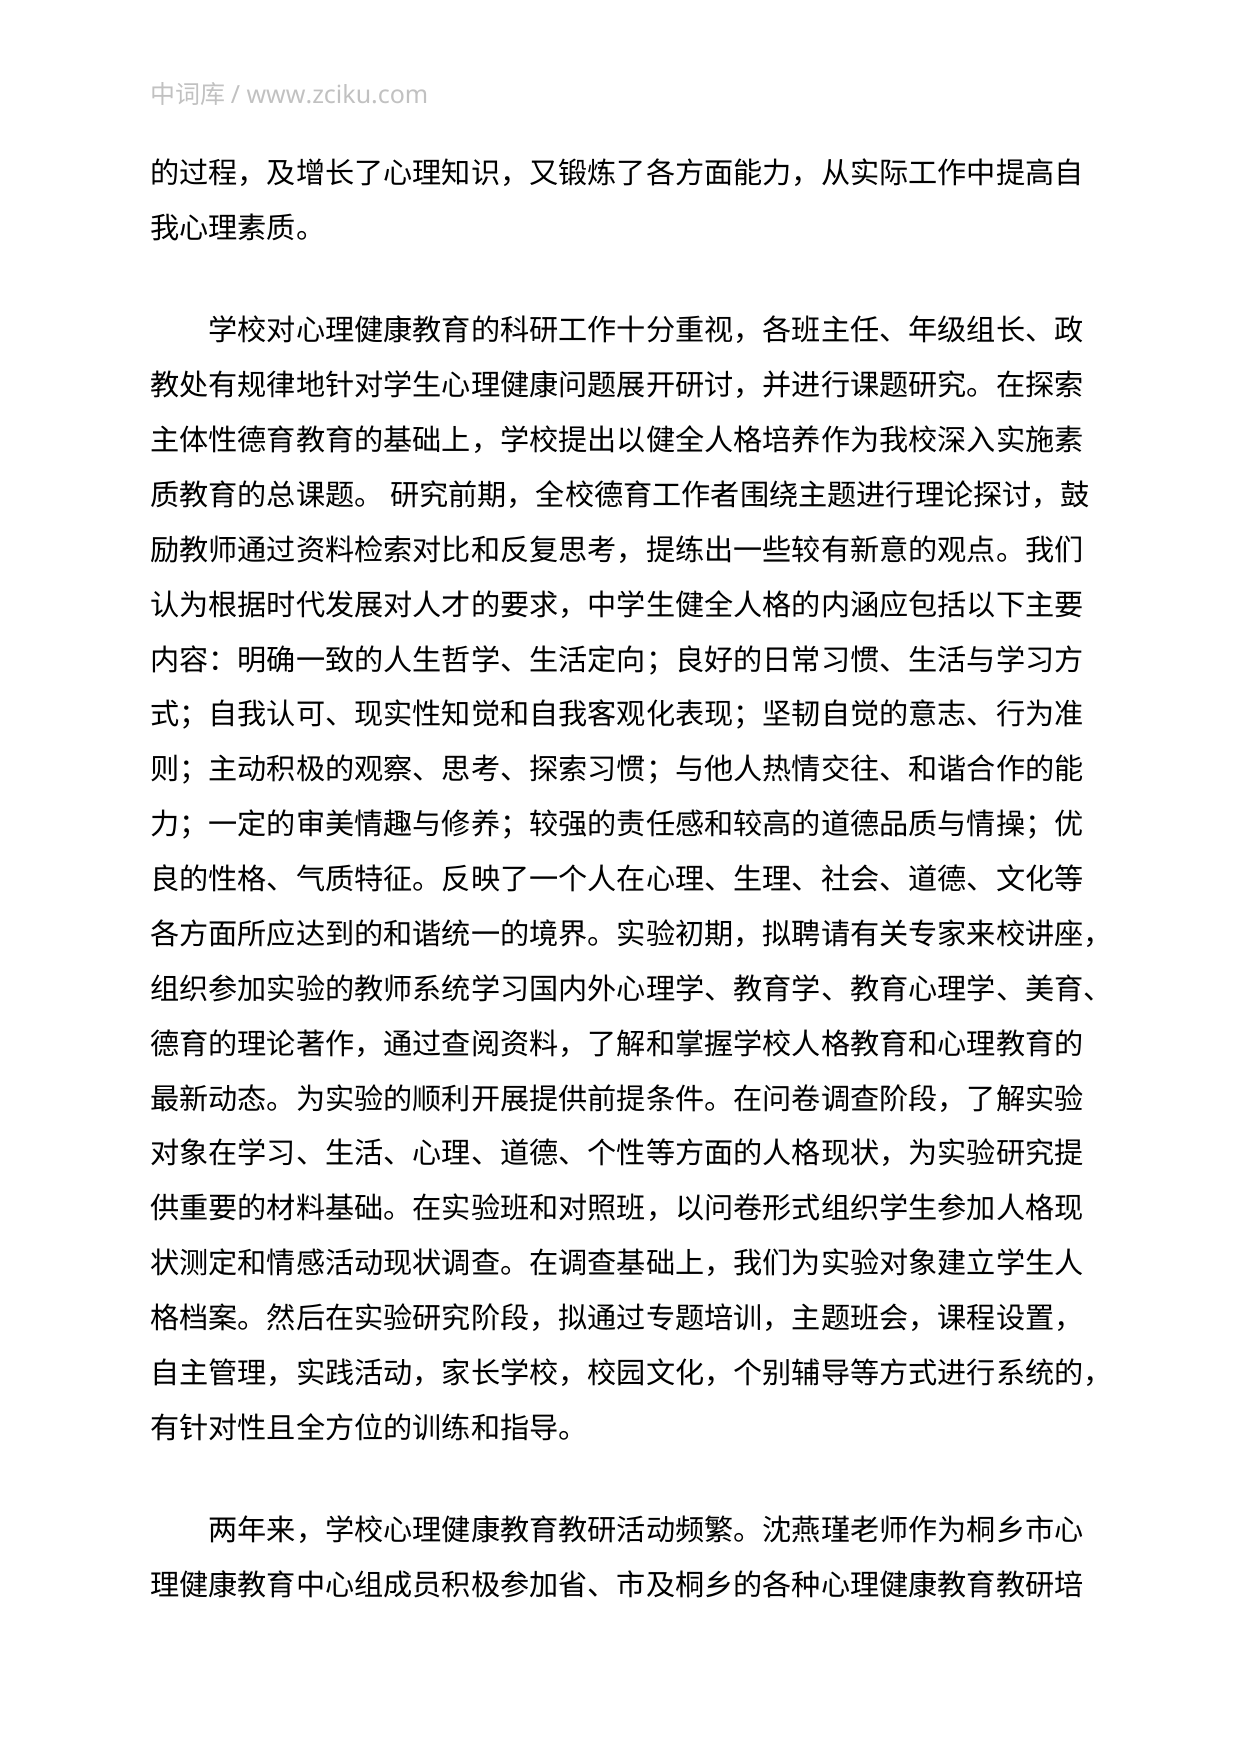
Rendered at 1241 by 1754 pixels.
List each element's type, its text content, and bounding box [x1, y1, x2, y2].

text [150, 1506, 1090, 1603]
text 学校对心理健康教育的科研工作十分重视，各班主任、年级组长、政教处有规律地针对学生心理健康问题展开研讨，并进行课题研究。在探索主体性德育教育的基础上，学校提出以健全人格培养作为我校深入实施素质教育的总课题。 研究前期，全校德育工作者围绕主题进行理论探讨，鼓励教师通过资料检索对比和反复思考，提练出一些较有新意的观点。我们认为根据时代发展对人才的要求，中学生健全人格的内涵应包括以下主要内容：明确一致的人生哲学、生活定向；良好的日常习惯、生活与学习方式；自我认可、现实性知觉和自我客观化表现；坚韧自觉的意志、行为准则；主动积极的观察、思考、探索习惯；与他人热情交往、和谐合作的能力；一定的审美情趣与修养；较强的责任感和较高的道德品质与情操；优良的性格、气质特征。反映了一个人在心理、生理、社会、道德、文化等各方面所应达到的和谐统一的境界。实验初期，拟聘请有关专家来校讲座，组织参加实验的教师系统学习国内外心理学、教育学、教育心理学、美育、德育的理论著作，通过查阅资料，了解和掌握学校人格教育和心理教育的最新动态。为实验的顺利开展提供前提条件。在问卷调查阶段，了解实验对象在学习、生活、心理、道德、个性等方面的人格现状，为实验研究提供重要的材料基础。在实验班和对照班，以问卷形式组织学生参加人格现状测定和情感活动现状调查。在调查基础上，我们为实验对象建立学生人格档案。然后在实验研究阶段，拟通过专题培训，主题班会，课程设置，自主管理，实践活动，家长学校，校园文化，个别辅导等方式进行系统的，有针对性且全方位的训练和指导。 [150, 307, 1090, 1447]
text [150, 150, 1090, 247]
